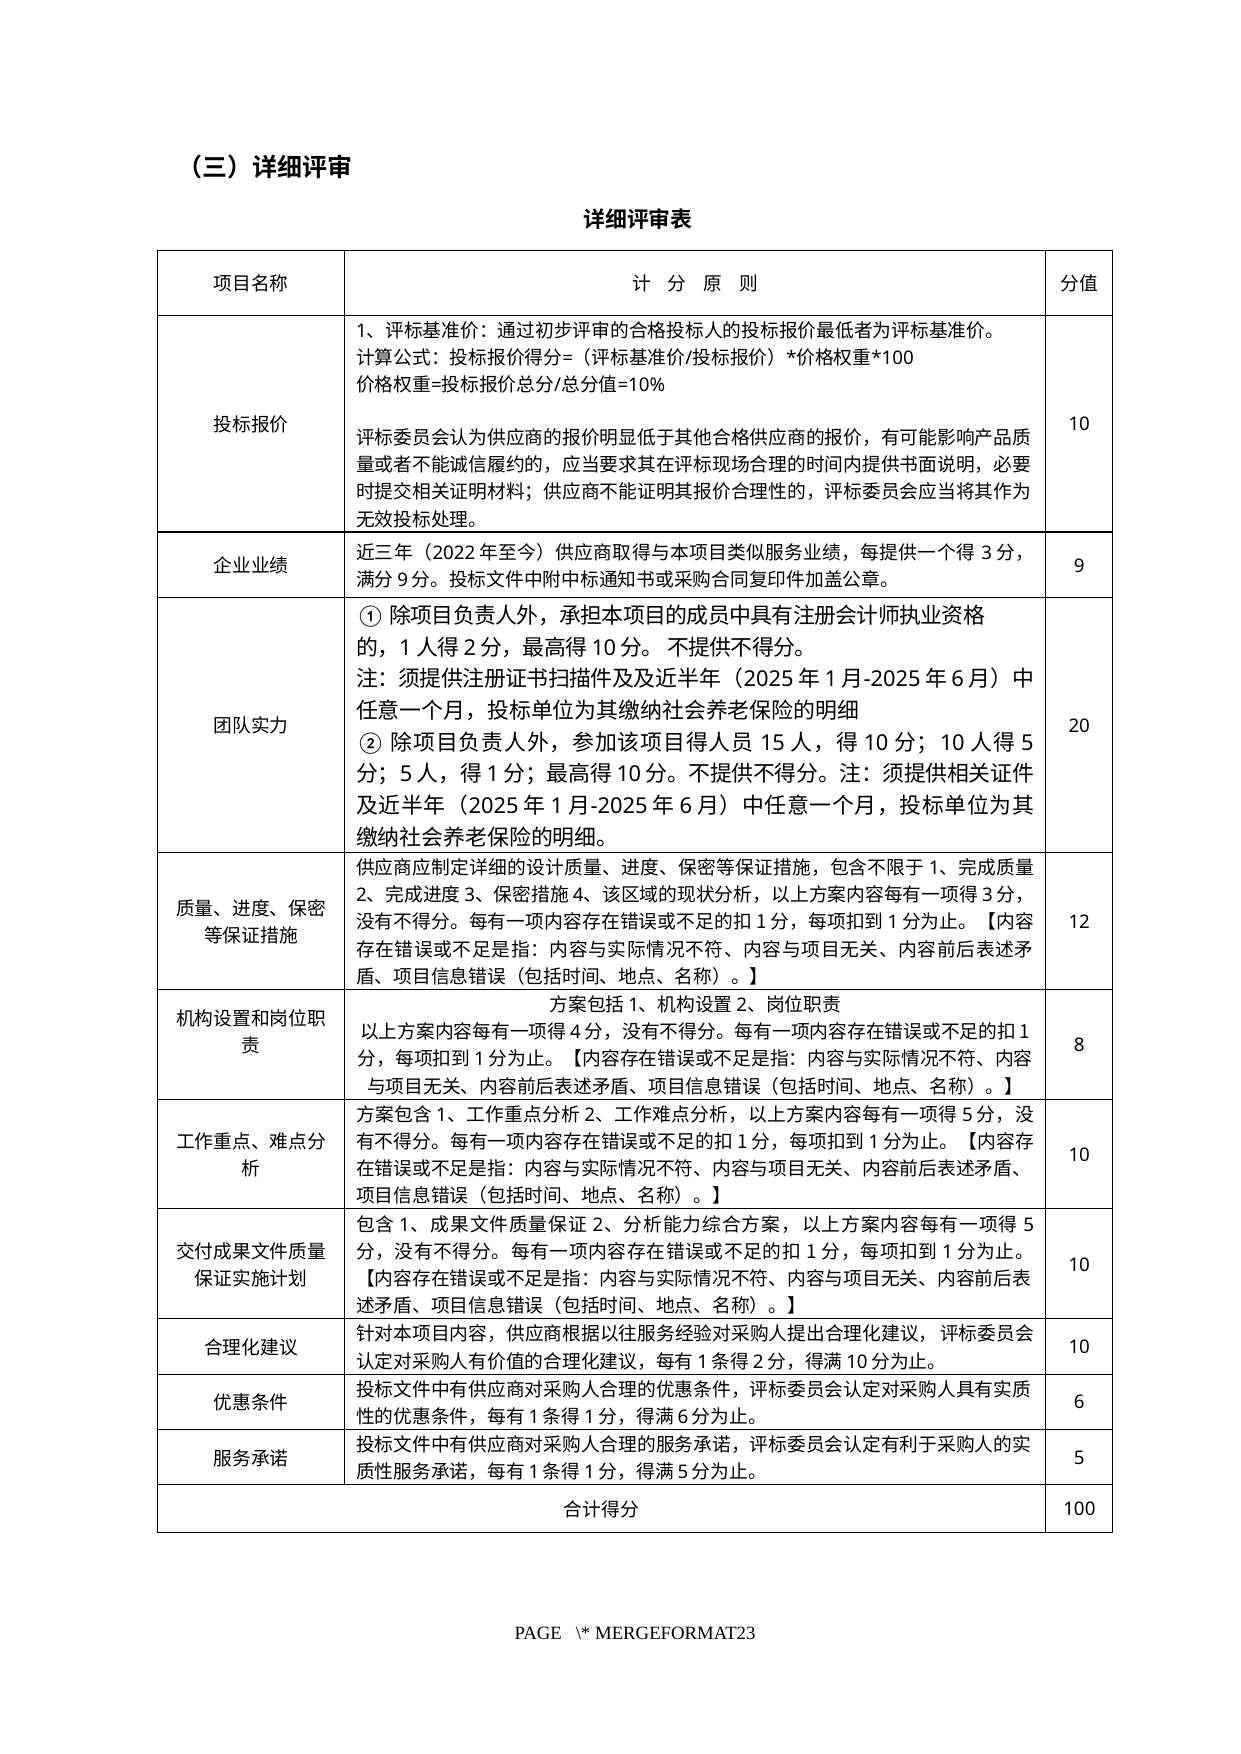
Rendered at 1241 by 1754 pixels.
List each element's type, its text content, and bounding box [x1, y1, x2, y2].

table_cell 方案包含1、工作重点分析2、工作难点分析，以上方案内容每有一项得5分，没有不得分。每有一项内容存在错误或不足的扣1分，每项扣到1分为止。【内容存在错误或不足是指：内容与实际情况不符、内容与项目无关、内容前后表述矛盾、项目信息错误（包括时间、地点、名称）。】 [345, 1100, 1045, 1208]
table_cell 质量、进度、保密等保证措施 [158, 853, 344, 989]
table_cell 8 [1046, 990, 1112, 1098]
table_cell 包含1、成果文件质量保证2、分析能力综合方案，以上方案内容每有一项得5分，没有不得分。每有一项内容存在错误或不足的扣1分，每项扣到1分为止。【内容存在错误或不足是指：内容与实际情况不符、内容与项目无关、内容前后表述矛盾、项目信息错误（包括时间、地点、名称）。】 [345, 1209, 1045, 1318]
table_cell 5 [1046, 1430, 1112, 1484]
text 详细评审表 [177, 202, 1098, 234]
table_cell 服务承诺 [158, 1430, 344, 1484]
table_cell 团队实力 [158, 598, 344, 852]
table_cell 合理化建议 [158, 1319, 344, 1373]
table_cell 方案包括1、机构设置2、岗位职责 以上方案内容每有一项得4分，没有不得分。每有一项内容存在错误或不足的扣1分，每项扣到1分为止。【内容存在错误或不足是指：内容与实际情况不符、内容与项目无关、内容前后表述矛盾、项目信息错误（包括时间、地点、名称）。】 [345, 990, 1045, 1098]
table_cell 9 [1046, 533, 1112, 597]
table_cell 针对本项目内容，供应商根据以往服务经验对采购人提出合理化建议，评标委员会认定对采购人有价值的合理化建议，每有1条得2分，得满10分为止。 [345, 1319, 1045, 1373]
table_header 项目名称 [158, 251, 344, 314]
table_cell 10 [1046, 316, 1112, 531]
table_cell 10 [1046, 1209, 1112, 1318]
table_cell 机构设置和岗位职责 [158, 990, 344, 1098]
table_cell 交付成果文件质量保证实施计划 [158, 1209, 344, 1318]
table_cell 10 [1046, 1319, 1112, 1373]
table_cell 合计得分 [158, 1485, 1045, 1532]
table_cell 投标文件中有供应商对采购人合理的服务承诺，评标委员会认定有利于采购人的实质性服务承诺，每有1条得1分，得满5分为止。 [345, 1430, 1045, 1484]
table_cell 1、评标基准价：通过初步评审的合格投标人的投标报价最低者为评标基准价。 计算公式：投标报价得分=（评标基准价/投标报价）*价格权重*100 价格权重=投标报价总分/总分值=10% 评标委员会认为供应商的报价明显低于其他合格供应商的报价，有可能影响产品质量或者不能诚信履约的，应当要求其在评标现场合理的时间内提供书面说明，必要时提交相关证明材料；供应商不能证明其报价合理性的，评标委员会应当将其作为无效投标处理。 [345, 316, 1045, 531]
table_cell 供应商应制定详细的设计质量、进度、保密等保证措施，包含不限于1、完成质量2、完成进度3、保密措施4、该区域的现状分析，以上方案内容每有一项得3分，没有不得分。每有一项内容存在错误或不足的扣1分，每项扣到1分为止。【内容存在错误或不足是指：内容与实际情况不符、内容与项目无关、内容前后表述矛盾、项目信息错误（包括时间、地点、名称）。】 [345, 853, 1045, 989]
table_cell 优惠条件 [158, 1375, 344, 1429]
table_header 分值 [1046, 251, 1112, 314]
table_cell 近三年（2022年至今）供应商取得与本项目类似服务业绩，每提供一个得3分，满分9分。投标文件中附中标通知书或采购合同复印件加盖公章。 [345, 533, 1045, 597]
table_cell 100 [1046, 1485, 1112, 1532]
table_cell 企业业绩 [158, 533, 344, 597]
table_cell 投标报价 [158, 316, 344, 531]
table_cell ①除项目负责人外，承担本项目的成员中具有注册会计师执业资格的，1人得2分，最高得10分。 不提供不得分。 注：须提供注册证书扫描件及及近半年（2025年1月-2025年6月）中任意一个月，投标单位为其缴纳社会养老保险的明细 ②除项目负责人外，参加该项目得人员15人，得10分；10人得5分；5人，得1分；最高得10分。不提供不得分。注：须提供相关证件及近半年（2025年1月-2025年6月）中任意一个月，投标单位为其缴纳社会养老保险的明细。 [345, 598, 1045, 852]
table_cell 12 [1046, 853, 1112, 989]
text （三）详细评审 [177, 148, 1092, 184]
table_cell 工作重点、难点分析 [158, 1100, 344, 1208]
table_cell 10 [1046, 1100, 1112, 1208]
table_cell 6 [1046, 1375, 1112, 1429]
table_cell 20 [1046, 598, 1112, 852]
table_header 计 分 原 则 [345, 251, 1045, 314]
table_cell 投标文件中有供应商对采购人合理的优惠条件，评标委员会认定对采购人具有实质性的优惠条件，每有1条得1分，得满6分为止。 [345, 1375, 1045, 1429]
